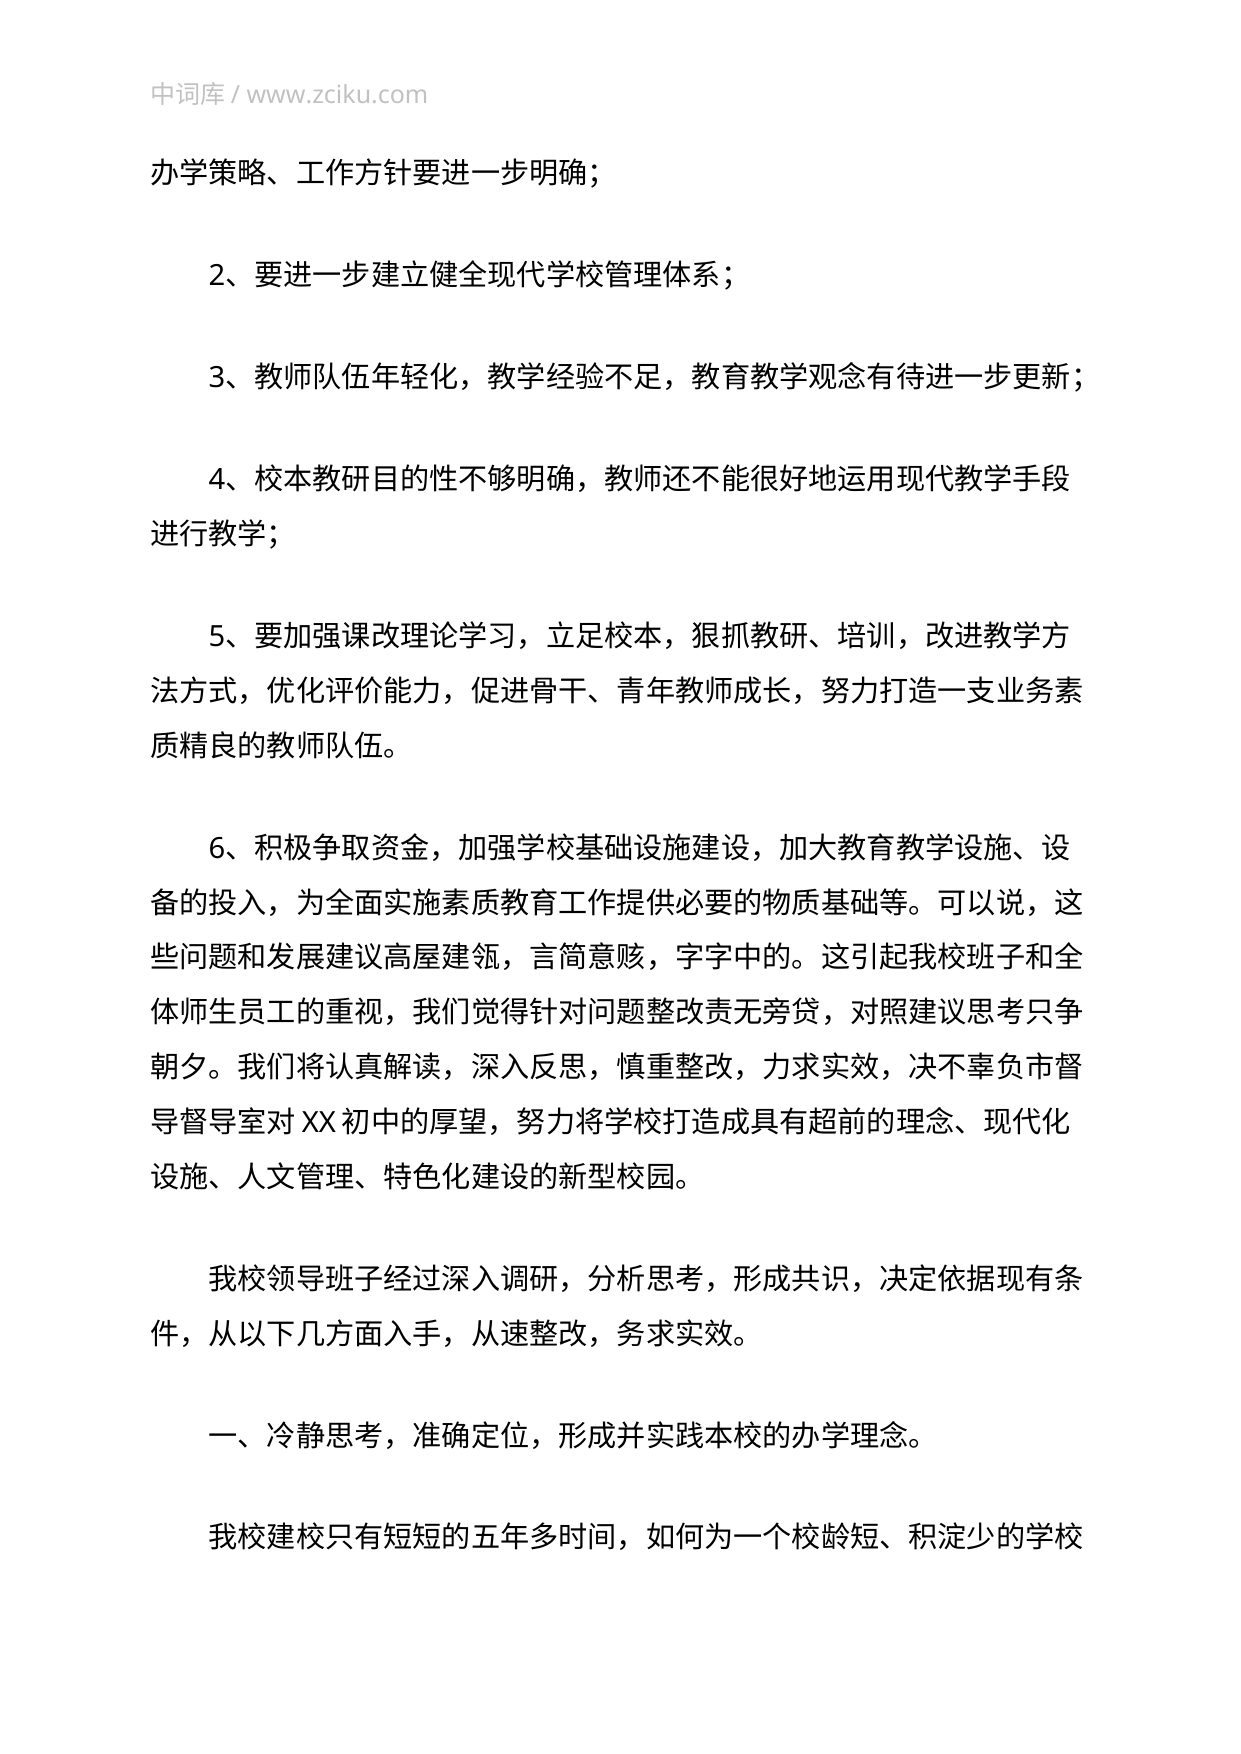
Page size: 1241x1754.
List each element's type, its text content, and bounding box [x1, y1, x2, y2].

text 3、教师队伍年轻化，教学经验不足，教育教学观念有待进一步更新； [150, 354, 1090, 396]
text 4、校本教研目的性不够明确，教师还不能很好地运用现代教学手段进行教学； [150, 456, 1090, 553]
text 5、要加强课改理论学习，立足校本，狠抓教研、培训，改进教学方法方式，优化评价能力，促进骨干、青年教师成长，努力打造一支业务素质精良的教师队伍。 [150, 612, 1090, 765]
text 我校领导班子经过深入调研，分析思考，形成共识，决定依据现有条件，从以下几方面入手，从速整改，务求实效。 [150, 1256, 1090, 1353]
text 6、积极争取资金，加强学校基础设施建设，加大教育教学设施、设备的投入，为全面实施素质教育工作提供必要的物质基础等。可以说，这些问题和发展建议高屋建瓴，言简意赅，字字中的。这引起我校班子和全体师生员工的重视，我们觉得针对问题整改责无旁贷，对照建议思考只争朝夕。我们将认真解读，深入反思，慎重整改，力求实效，决不辜负市督导督导室对XX初中的厚望，努力将学校打造成具有超前的理念、现代化设施、人文管理、特色化建设的新型校园。 [150, 824, 1090, 1196]
text 2、要进一步建立健全现代学校管理体系； [150, 252, 1090, 294]
text 一、冷静思考，准确定位，形成并实践本校的办学理念。 [150, 1412, 1090, 1454]
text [150, 150, 1090, 192]
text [150, 1514, 1090, 1556]
